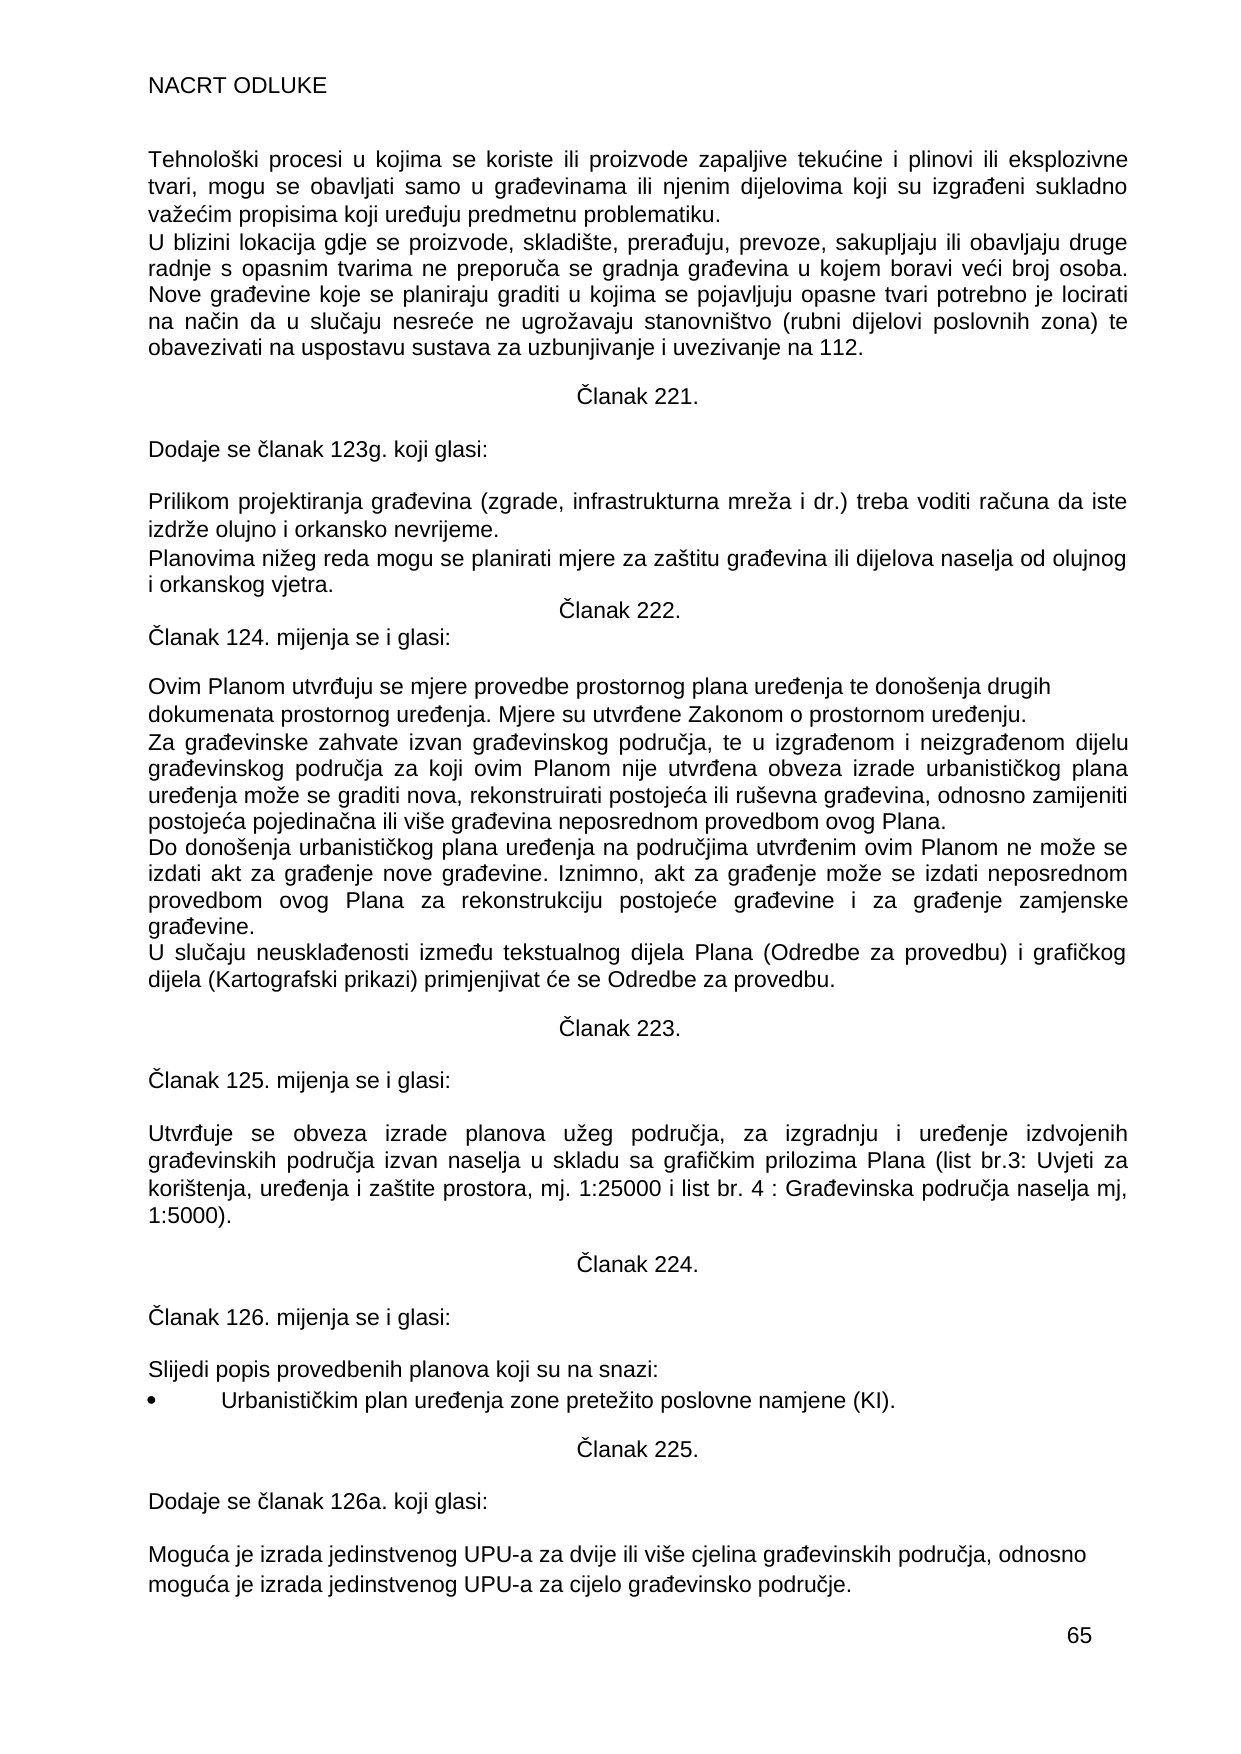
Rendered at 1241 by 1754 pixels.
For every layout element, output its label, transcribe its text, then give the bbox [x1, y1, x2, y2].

text Tehnološki procesi u kojima se koriste ili proizvode zapaljive tekućine i plinovi ili eksplozivne tvari, mogu se obavljati samo u građevinama ili njenim dijelovima koji su izgrađeni sukladno važećim propisima koji uređuju predmetnu problematiku. [148, 146, 1129, 227]
text Članak 124. mijenja se i glasi: [148, 624, 1129, 650]
text Članak 222. [147, 597, 1092, 624]
text Članak 224. [147, 1251, 1127, 1278]
text U blizini lokacija gdje se proizvode, skladište, prerađuju, prevoze, sakupljaju ili obavljaju druge radnje s opasnim tvarima ne preporuča se gradnja građevina u kojem boravi veći broj osoba. Nove građevine koje se planiraju graditi u kojima se pojavljuju opasne tvari potrebno je locirati na način da u slučaju nesreće ne ugrožavaju stanovništvo (rubni dijelovi poslovnih zona) te obavezivati na uspostavu sustava za uzbunjivanje i uvezivanje na 112. [148, 228, 1129, 360]
text Članak 221. [147, 383, 1127, 409]
text Dodaje se članak 126a. koji glasi: [148, 1488, 1129, 1514]
text Planovima nižeg reda mogu se planirati mjere za zaštitu građevina ili dijelova naselja od olujnog i orkanskog vjetra. [148, 545, 1127, 597]
text Slijedi popis provedbenih planova koji su na snazi: [148, 1356, 1129, 1383]
text 65 [1067, 1622, 1129, 1648]
text Članak 225. [147, 1436, 1127, 1462]
text Članak 223. [147, 1014, 1092, 1041]
text NACRT ODLUKE [148, 72, 1129, 98]
text Prilikom projektiranja građevina (zgrade, infrastrukturna mreža i dr.) treba voditi računa da iste izdrže olujno i orkansko nevrijeme. [148, 488, 1129, 543]
text Za građevinske zahvate izvan građevinskog područja, te u izgrađenom i neizgrađenom dijelu građevinskog područja za koji ovim Planom nije utvrđena obveza izrade urbanističkog plana uređenja može se graditi nova, rekonstruirati postojeća ili ruševna građevina, odnosno zamijeniti postojeća pojedinačna ili više građevina neposrednom provedbom ovog Plana. [148, 729, 1129, 834]
text Dodaje se članak 123g. koji glasi: [148, 436, 1129, 462]
text Do donošenja urbanističkog plana uređenja na područjima utvrđenim ovim Planom ne može se izdati akt za građenje nove građevine. Iznimno, akt za građenje može se izdati neposrednom provedbom ovog Plana za rekonstrukciju postojeće građevine i za građenje zamjenske građevine. [148, 834, 1129, 939]
text Moguća je izrada jedinstvenog UPU-a za dvije ili više cjelina građevinskih područja, odnosno moguća je izrada jedinstvenog UPU-a za cijelo građevinsko područje. [148, 1541, 1129, 1597]
text Ovim Planom utvrđuju se mjere provedbe prostornog plana uređenja te donošenja drugih dokumenata prostornog uređenja. Mjere su utvrđene Zakonom o prostornom uređenju. [148, 673, 1112, 727]
text Članak 125. mijenja se i glasi: [148, 1067, 1129, 1094]
list Urbanističkim plan uređenja zone pretežito poslovne namjene (KI). [147, 1387, 1129, 1413]
text U slučaju neusklađenosti između tekstualnog dijela Plana (Odredbe za provedbu) i grafičkog dijela (Kartografski prikazi) primjenjivat će se Odredbe za provedbu. [148, 939, 1127, 992]
text Utvrđuje se obveza izrade planova užeg područja, za izgradnju i uređenje izdvojenih građevinskih područja izvan naselja u skladu sa grafičkim prilozima Plana (list br.3: Uvjeti za korištenja, uređenja i zaštite prostora, mj. 1:25000 i list br. 4 : Građevinska područja naselja mj, 1:5000). [148, 1120, 1129, 1229]
text Članak 126. mijenja se i glasi: [148, 1304, 1129, 1330]
